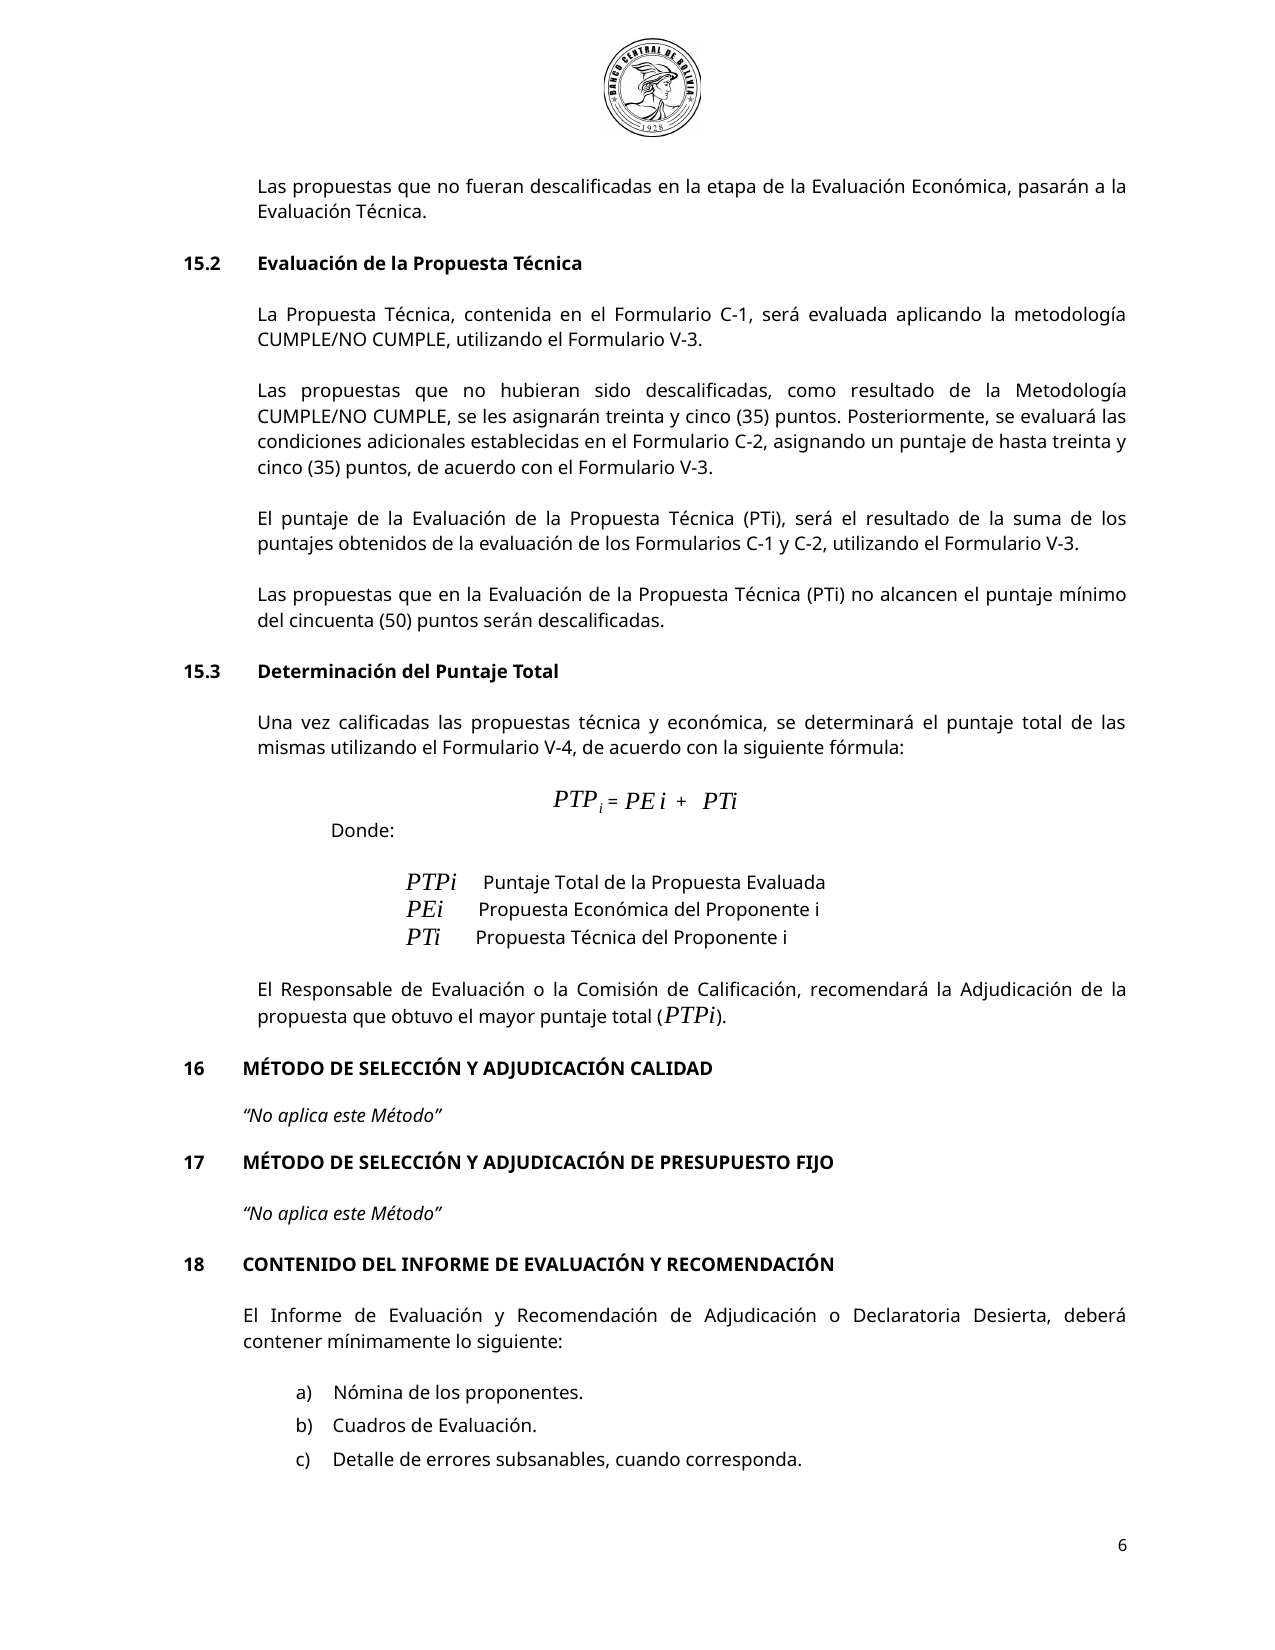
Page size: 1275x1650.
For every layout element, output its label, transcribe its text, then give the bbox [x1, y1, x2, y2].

text Donde: [239, 817, 1127, 843]
text Puntaje Total de la Propuesta Evaluada [239, 868, 1127, 896]
text Propuesta Técnica del Proponente i [183, 923, 1127, 951]
title MÉTODO DE SELECCIÓN Y ADJUDICACIÓN DE PRESUPUESTO FIJO [183, 1149, 1127, 1175]
list Detalle de errores subsanables, cuando corresponda. [295, 1447, 1127, 1472]
text = + [239, 786, 1127, 817]
list Cuadros de Evaluación. [295, 1413, 1127, 1438]
picture [603, 38, 701, 137]
list Nómina de los proponentes. [296, 1379, 1127, 1404]
text “No aplica este Método” [242, 1200, 1127, 1226]
text El Informe de Evaluación y Recomendación de Adjudicación o Declaratoria Desierta, deberá contener mínimamente lo siguiente: [243, 1302, 1127, 1353]
title MÉTODO DE SELECCIÓN Y ADJUDICACIÓN CALIDAD [183, 1055, 1127, 1081]
title Determinación del Puntaje Total [183, 658, 1127, 684]
title CONTENIDO DEL INFORME DE EVALUACIÓN Y RECOMENDACIÓN [183, 1251, 1127, 1277]
text “No aplica este Método” [242, 1102, 1127, 1128]
text El puntaje de la Evaluación de la Propuesta Técnica (PTi), será el resultado de la suma de los puntajes obtenidos de la evaluación de los Formularios C-1 y C-2, utilizando el Formulario V-3. [257, 505, 1127, 556]
text Las propuestas que en la Evaluación de la Propuesta Técnica (PTi) no alcancen el puntaje mínimo del cincuenta (50) puntos serán descalificadas. [257, 582, 1127, 633]
text Propuesta Económica del Proponente i [183, 896, 1127, 923]
text Las propuestas que no hubieran sido descalificadas, como resultado de la Metodología CUMPLE/NO CUMPLE, se les asignarán treinta y cinco (35) puntos. Posteriormente, se evaluará las condiciones adicionales establecidas en el Formulario C-2, asignando un puntaje de hasta treinta y cinco (35) puntos, de acuerdo con el Formulario V-3. [257, 377, 1127, 479]
text La Propuesta Técnica, contenida en el Formulario C-1, será evaluada aplicando la metodología CUMPLE/NO CUMPLE, utilizando el Formulario V-3. [257, 301, 1127, 352]
text Una vez calificadas las propuestas técnica y económica, se determinará el puntaje total de las mismas utilizando el Formulario V-4, de acuerdo con la siguiente fórmula: [257, 709, 1127, 760]
text Las propuestas que no fueran descalificadas en la etapa de la Evaluación Económica, pasarán a la Evaluación Técnica. [257, 173, 1127, 224]
text El Responsable de Evaluación o la Comisión de Calificación, recomendará la Adjudicación de la propuesta que obtuvo el mayor puntaje total (). [257, 976, 1127, 1029]
title Evaluación de la Propuesta Técnica [183, 250, 1127, 275]
